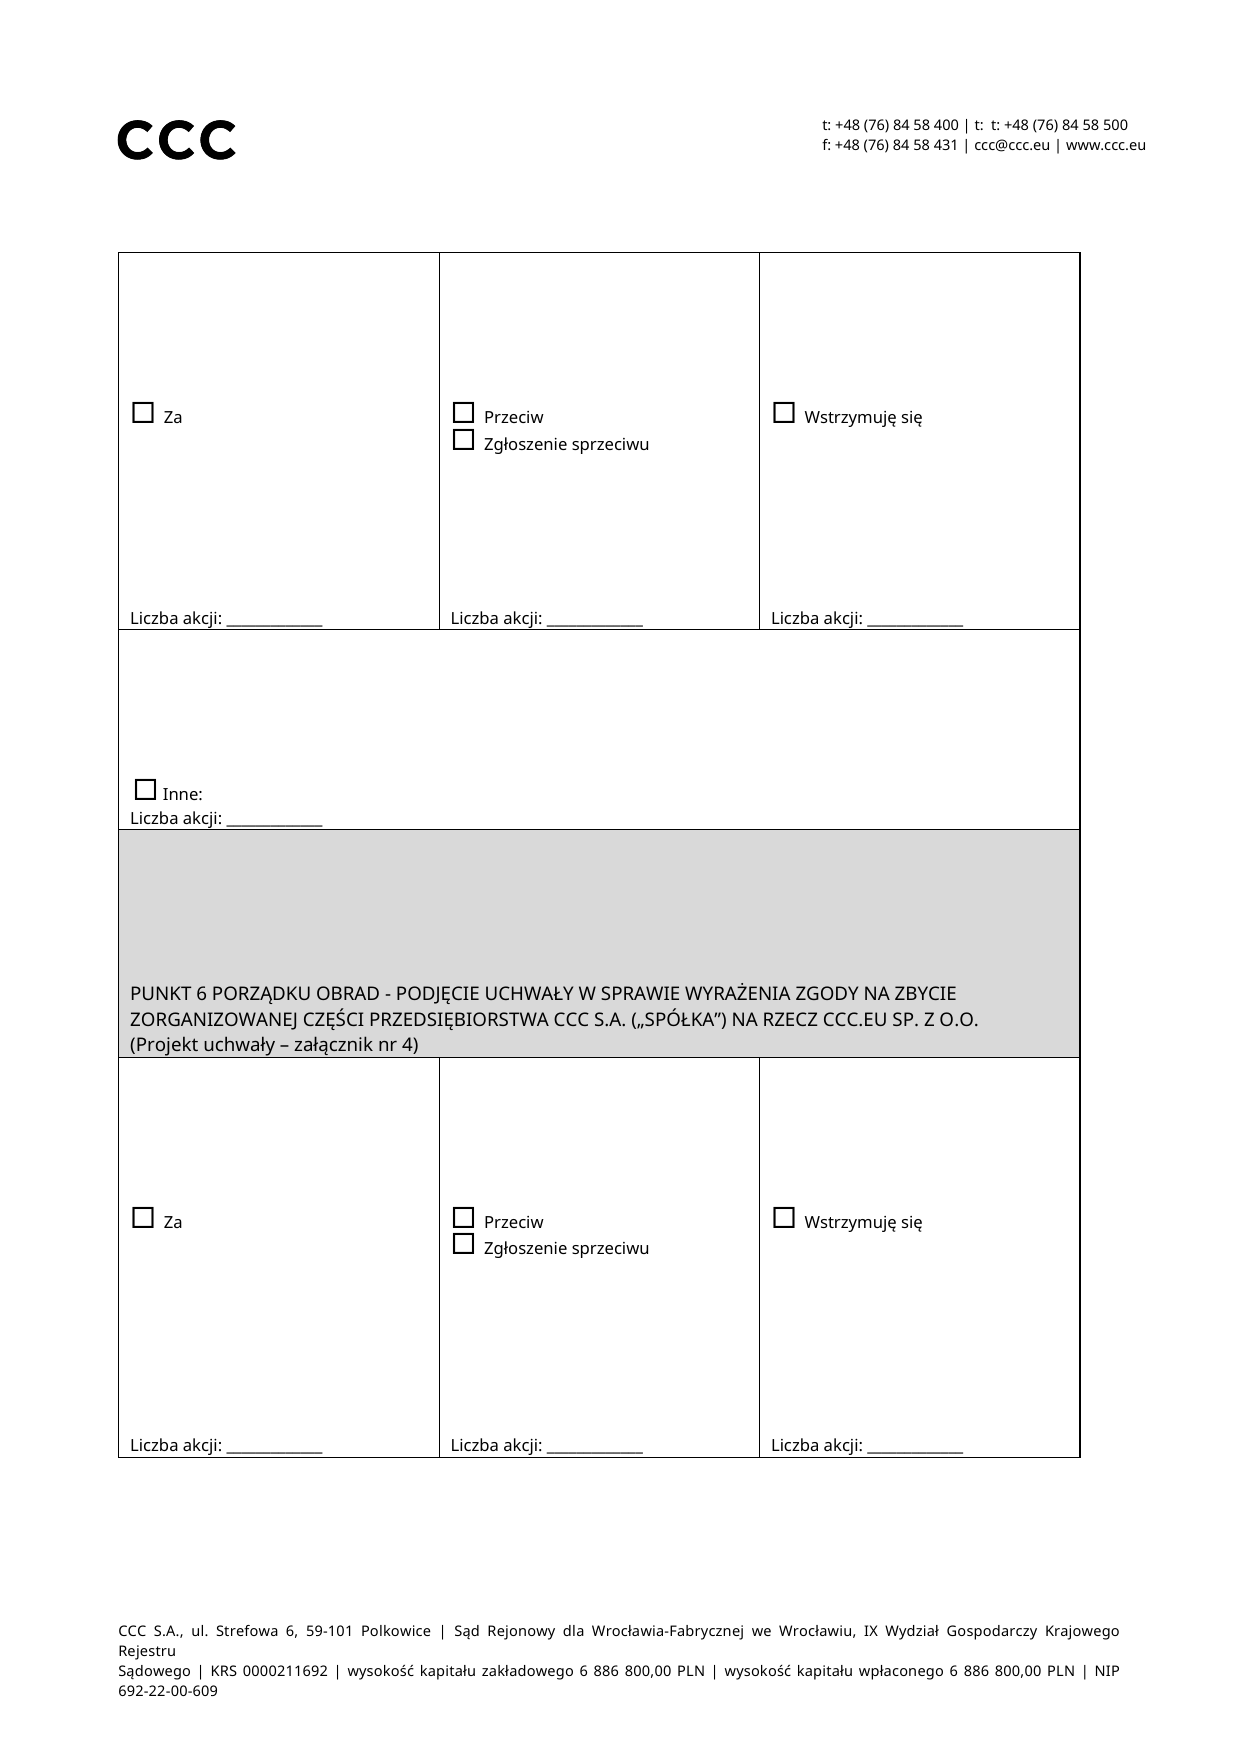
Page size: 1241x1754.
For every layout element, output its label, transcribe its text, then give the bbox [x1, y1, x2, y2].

table_cell Za [119, 1058, 439, 1284]
table_cell Liczba akcji: _____________ [440, 456, 759, 629]
table_cell Wstrzymuję się [760, 1058, 1079, 1284]
table_cell Liczba akcji: _____________ [119, 1284, 439, 1457]
picture [0, 2, 1241, 252]
table_cell Wstrzymuję się [760, 253, 1079, 456]
table_cell Inne: Liczba akcji: _____________ [119, 630, 1079, 829]
table_cell Za [119, 253, 439, 456]
table_cell Punkt 6 Porządku obrad - Podjęcie uchwały w SPRAWIE WYRAŻENIA ZGODY NA ZBYCIE ZORGANIZOWANEJ CZĘŚCI PRZEDSIĘBIORSTWA ccc s.a. („sPÓŁKA”) NA RZECZ CCC.EU SP. Z O.O. (Projekt uchwały – załącznik nr 4) [119, 830, 1079, 1057]
table_cell Liczba akcji: _____________ [440, 1284, 759, 1457]
table_cell Przeciw Zgłoszenie sprzeciwu [440, 253, 759, 456]
table_cell Przeciw Zgłoszenie sprzeciwu [440, 1058, 759, 1284]
table_cell Liczba akcji: _____________ [119, 456, 439, 629]
table_cell Liczba akcji: _____________ [760, 1284, 1079, 1457]
table_cell Liczba akcji: _____________ [760, 456, 1079, 629]
